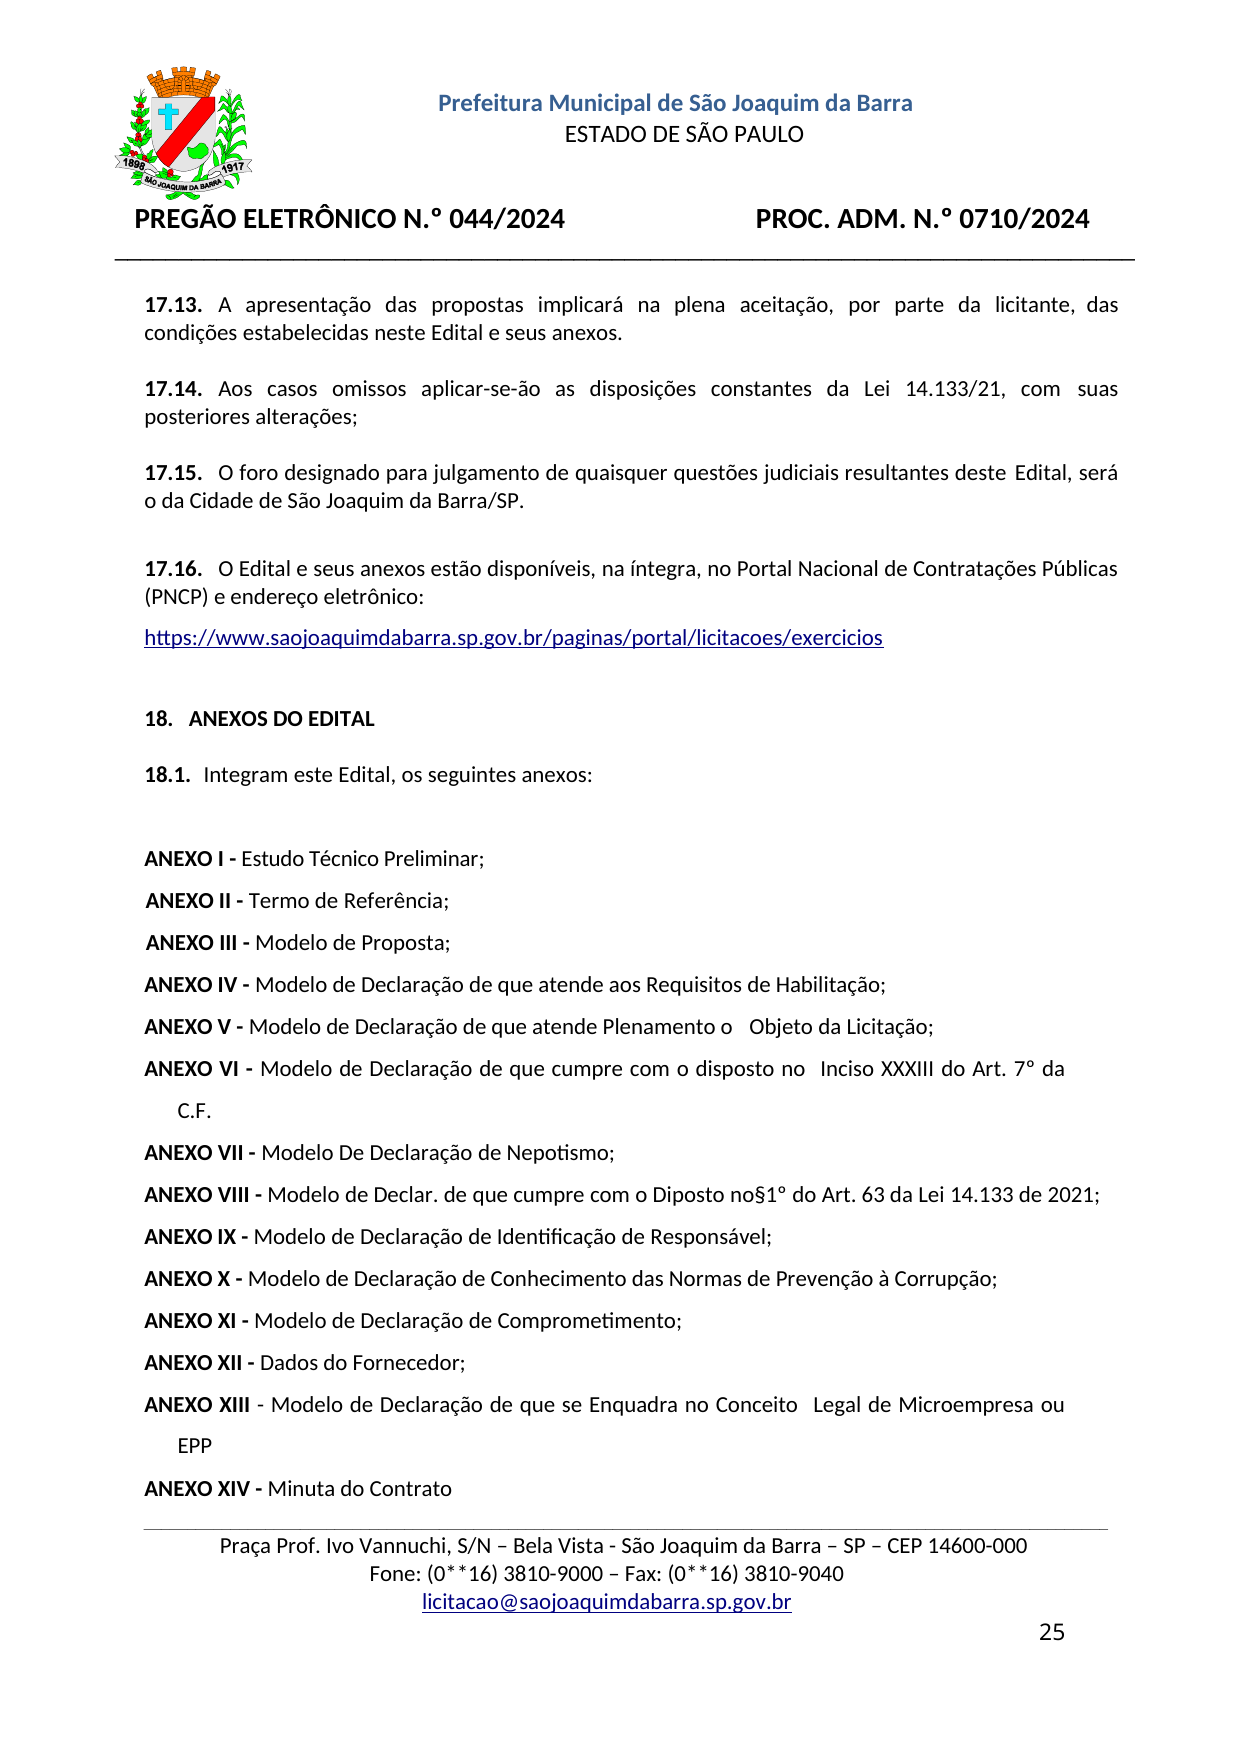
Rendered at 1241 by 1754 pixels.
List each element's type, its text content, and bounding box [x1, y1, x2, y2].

text ANEXO IV - Modelo de Declaração de que atende aos Requisitos de Habilitação; [144, 970, 1065, 998]
text ANEXO XII - Dados do Fornecedor; [144, 1348, 1065, 1376]
text ANEXO XI - Modelo de Declaração de Comprometimento; [144, 1306, 1065, 1334]
text ANEXO VI - Modelo de Declaração de que cumpre com o disposto no Inciso XXXIII do Art. 7º da C.F. [144, 1054, 1065, 1124]
list A apresentação das propostas implicará na plena aceitação, por parte da licitante, das condições estabelecidas neste Edital e seus anexos. [144, 290, 1118, 346]
text ANEXO IX - Modelo de Declaração de Identificação de Responsável; [144, 1222, 1065, 1250]
text ANEXO V - Modelo de Declaração de que atende Plenamento o Objeto da Licitação; [144, 1012, 1065, 1040]
list O foro designado para julgamento de quaisquer questões judiciais resultantes deste Edital, será o da Cidade de São Joaquim da Barra/SP. [144, 458, 1118, 514]
list Integram este Edital, os seguintes anexos: [144, 760, 1065, 788]
text https://www.saojoaquimdabarra.sp.gov.br/paginas/portal/licitacoes/exercicios [144, 623, 1065, 651]
text ANEXO I - Estudo Técnico Preliminar; [144, 844, 1065, 872]
text ANEXO XIII - Modelo de Declaração de que se Enquadra no Conceito Legal de Microempresa ou EPP [144, 1390, 1065, 1460]
subtitle ANEXOS DO EDITAL [144, 704, 1065, 732]
list O Edital e seus anexos estão disponíveis, na íntegra, no Portal Nacional de Contratações Públicas (PNCP) e endereço eletrônico: [144, 554, 1118, 610]
list ANEXO II - Termo de Referência; [114, 886, 1112, 914]
list ANEXO III - Modelo de Proposta; [114, 928, 1112, 956]
text ANEXO XIV - Minuta do Contrato [144, 1474, 1065, 1502]
text ANEXO VIII - Modelo de Declar. de que cumpre com o Diposto no§1º do Art. 63 da Lei 14.133 de 2021; [144, 1180, 1103, 1208]
list Aos casos omissos aplicar-se-ão as disposições constantes da Lei 14.133/21, com suas posteriores alterações; [144, 374, 1118, 430]
text ANEXO VII - Modelo De Declaração de Nepotismo; [144, 1138, 1065, 1166]
text ANEXO X - Modelo de Declaração de Conhecimento das Normas de Prevenção à Corrupção; [144, 1264, 1065, 1292]
